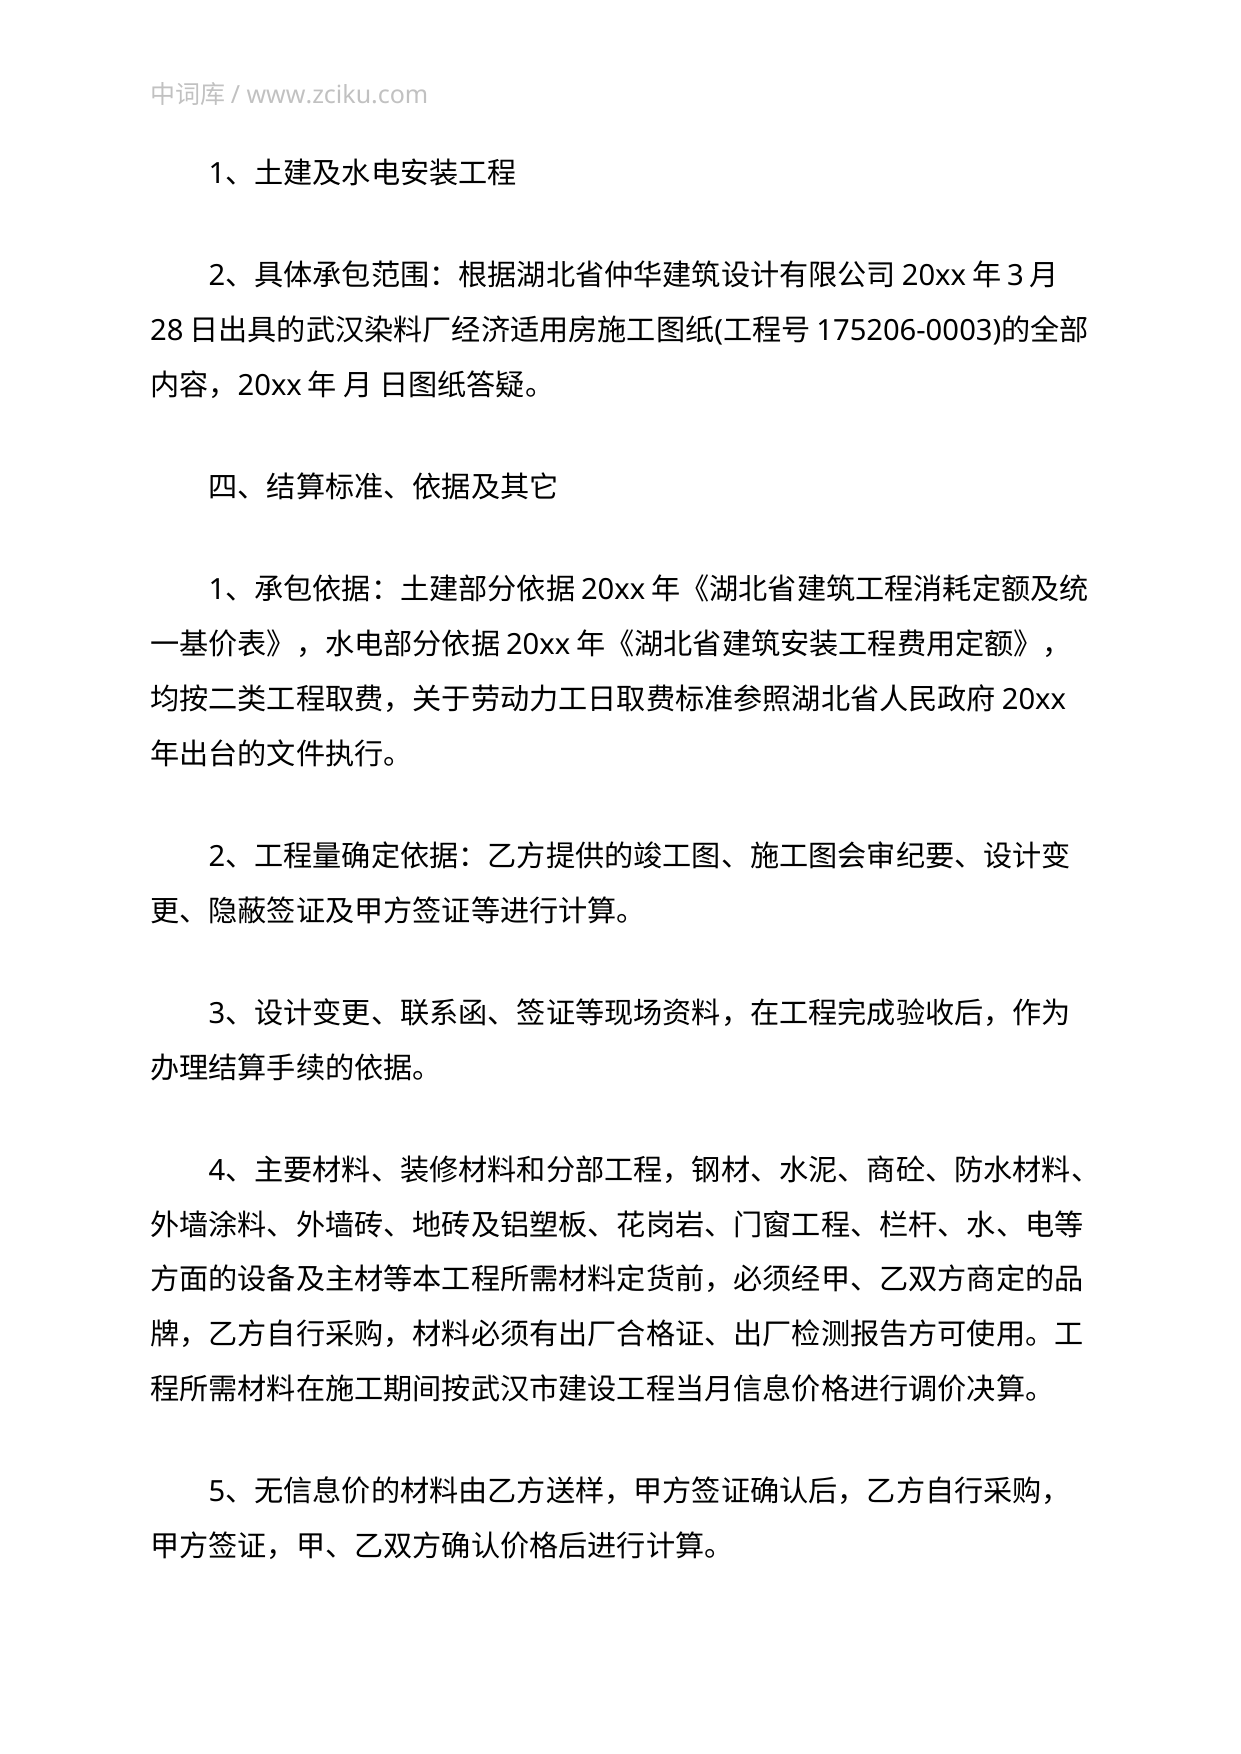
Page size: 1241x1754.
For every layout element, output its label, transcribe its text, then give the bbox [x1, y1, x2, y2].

text 2、工程量确定依据：乙方提供的竣工图、施工图会审纪要、设计变更、隐蔽签证及甲方签证等进行计算。 [150, 832, 1090, 930]
text 4、主要材料、装修材料和分部工程，钢材、水泥、商砼、防水材料、外墙涂料、外墙砖、地砖及铝塑板、花岗岩、门窗工程、栏杆、水、电等方面的设备及主材等本工程所需材料定货前，必须经甲、乙双方商定的品牌，乙方自行采购，材料必须有出厂合格证、出厂检测报告方可使用。工程所需材料在施工期间按武汉市建设工程当月信息价格进行调价决算。 [150, 1146, 1090, 1408]
text 3、设计变更、联系函、签证等现场资料，在工程完成验收后，作为办理结算手续的依据。 [150, 989, 1090, 1087]
text 2、具体承包范围：根据湖北省仲华建筑设计有限公司20xx年3月28日出具的武汉染料厂经济适用房施工图纸(工程号175206-0003)的全部内容，20xx年 月 日图纸答疑。 [150, 252, 1090, 404]
text 1、土建及水电安装工程 [150, 150, 1090, 192]
text 1、承包依据：土建部分依据20xx年《湖北省建筑工程消耗定额及统一基价表》，水电部分依据20xx年《湖北省建筑安装工程费用定额》，均按二类工程取费，关于劳动力工日取费标准参照湖北省人民政府20xx年出台的文件执行。 [150, 566, 1090, 773]
text 四、结算标准、依据及其它 [150, 464, 1090, 506]
text 5、无信息价的材料由乙方送样，甲方签证确认后，乙方自行采购，甲方签证，甲、乙双方确认价格后进行计算。 [150, 1467, 1090, 1565]
